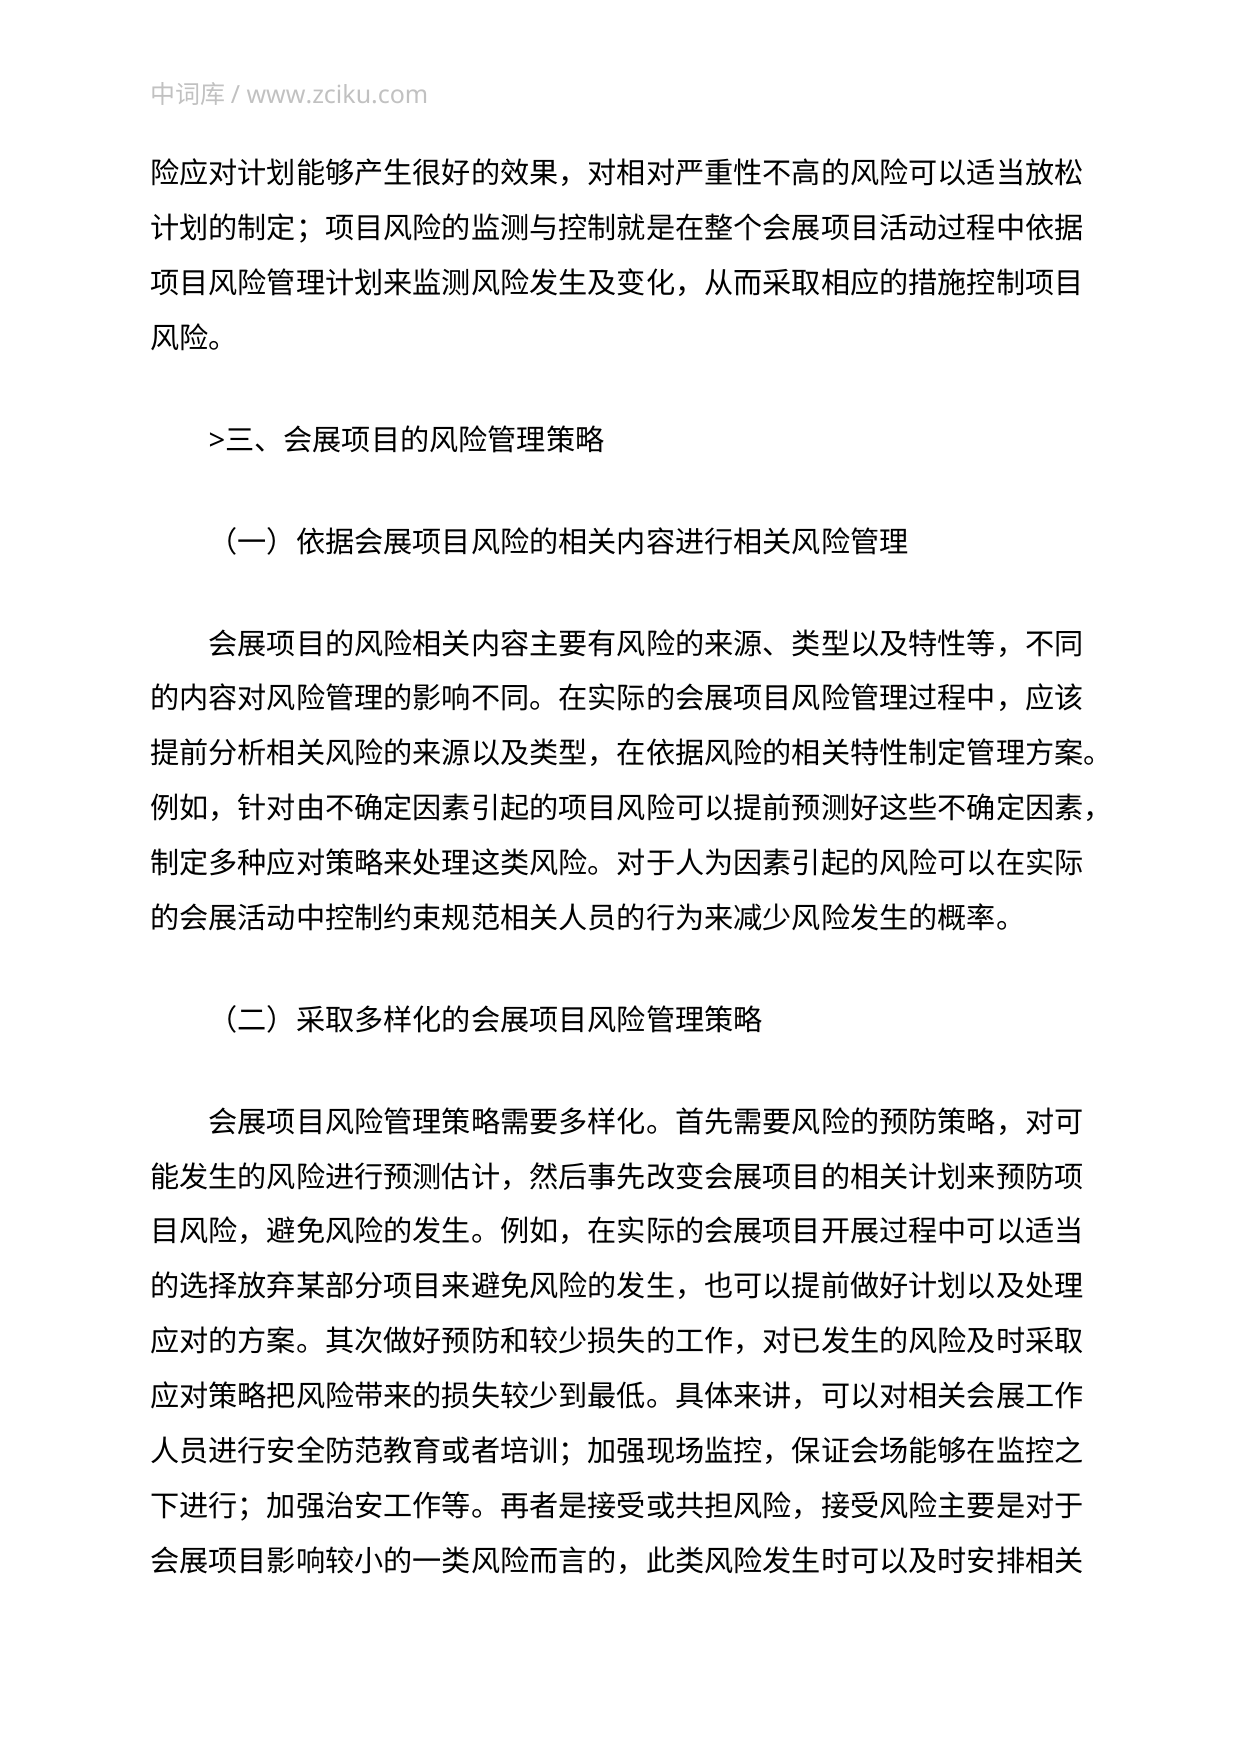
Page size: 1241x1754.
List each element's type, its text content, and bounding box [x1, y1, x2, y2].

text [150, 150, 1090, 357]
text （二）采取多样化的会展项目风险管理策略 [150, 996, 1090, 1039]
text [150, 1098, 1090, 1580]
text （一）依据会展项目风险的相关内容进行相关风险管理 [150, 518, 1090, 561]
text 会展项目的风险相关内容主要有风险的来源、类型以及特性等，不同的内容对风险管理的影响不同。在实际的会展项目风险管理过程中，应该提前分析相关风险的来源以及类型，在依据风险的相关特性制定管理方案。例如，针对由不确定因素引起的项目风险可以提前预测好这些不确定因素，制定多种应对策略来处理这类风险。对于人为因素引起的风险可以在实际的会展活动中控制约束规范相关人员的行为来减少风险发生的概率。 [150, 620, 1090, 937]
text >三、会展项目的风险管理策略 [150, 416, 1090, 459]
